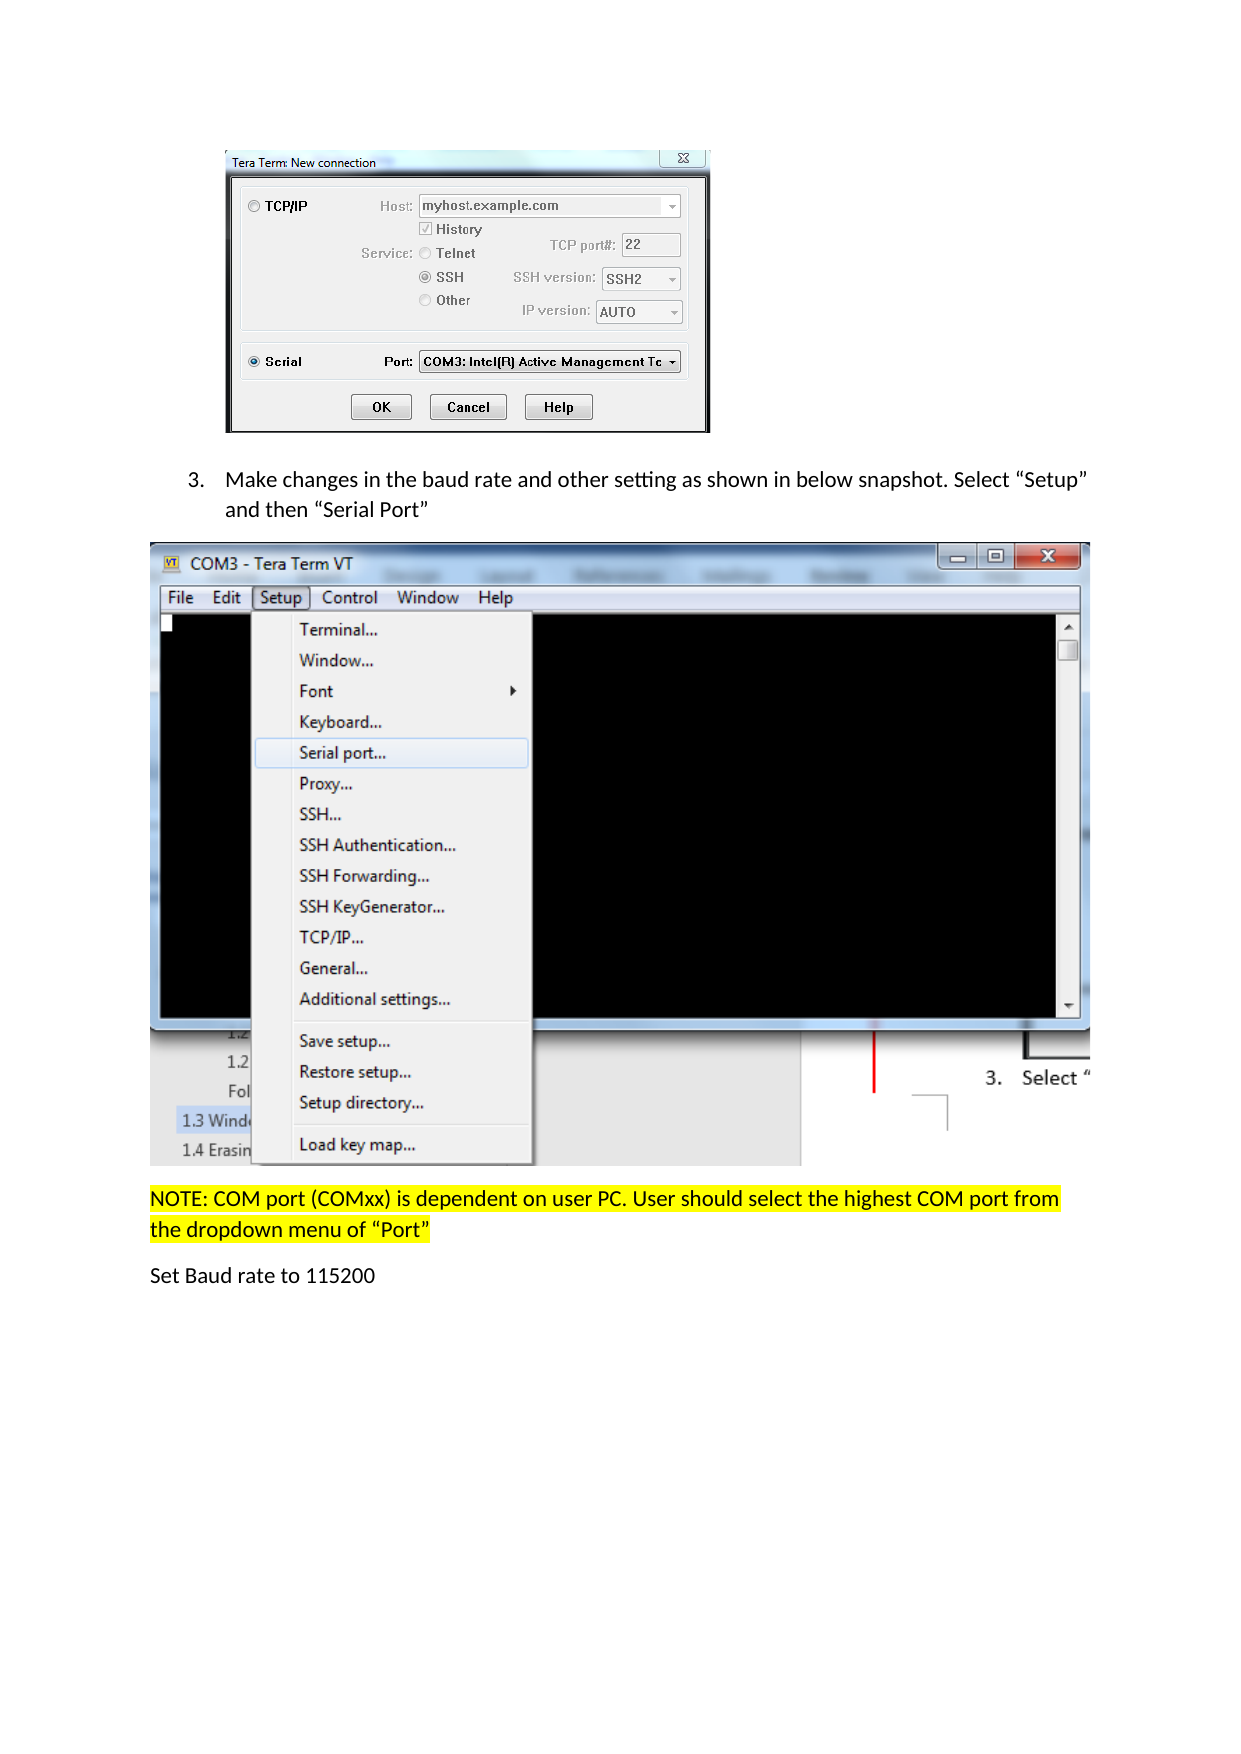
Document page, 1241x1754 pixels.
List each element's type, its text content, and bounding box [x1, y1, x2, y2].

text NOTE: COM port (COMxx) is dependent on user PC. User should select the highest COM port from the dropdown menu of “Port” [150, 1184, 1090, 1243]
picture [150, 542, 1091, 1166]
list Make changes in the baud rate and other setting as shown in below snapshot. Select “Setup” and then “Serial Port” [187, 465, 1090, 524]
text Set Baud rate to 115200 [150, 1262, 1090, 1289]
picture [225, 150, 711, 433]
